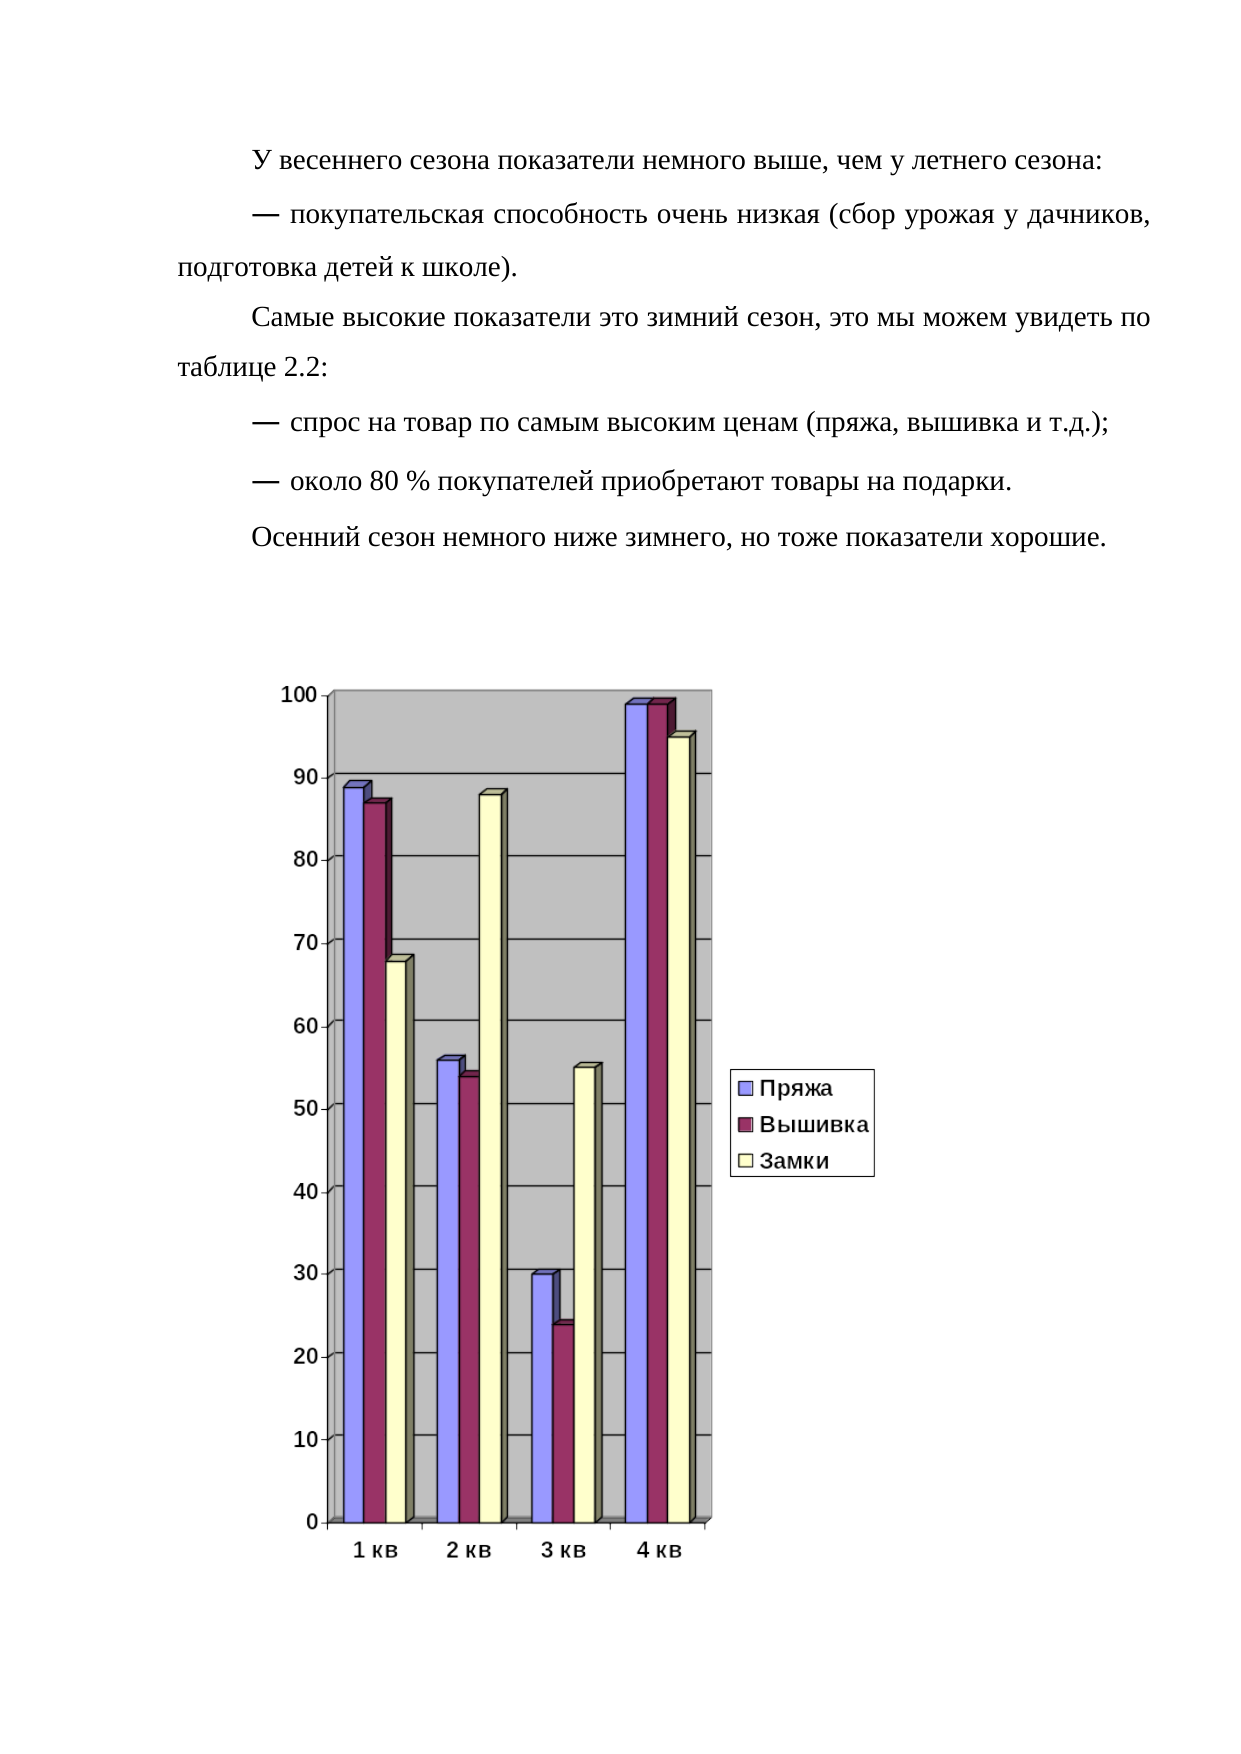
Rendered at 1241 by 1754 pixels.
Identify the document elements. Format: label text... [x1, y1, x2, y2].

list спрос на товар по самым высоким ценам (пряжа, вышивка и т.д.); [177, 400, 1152, 439]
text У весеннего сезона показатели немного выше, чем у летнего сезона: [177, 142, 1152, 176]
list около 80 % покупателей приобретают товары на подарки. [177, 459, 1152, 499]
text Осенний сезон немного ниже зимнего, но тоже показатели хорошие. [177, 519, 1152, 552]
list покупательская способность очень низкая (сбор урожая у дачников, подготовка детей к школе). [177, 192, 1152, 282]
text Самые высокие показатели это зимний сезон, это мы можем увидеть по таблице 2.2: [177, 299, 1152, 383]
